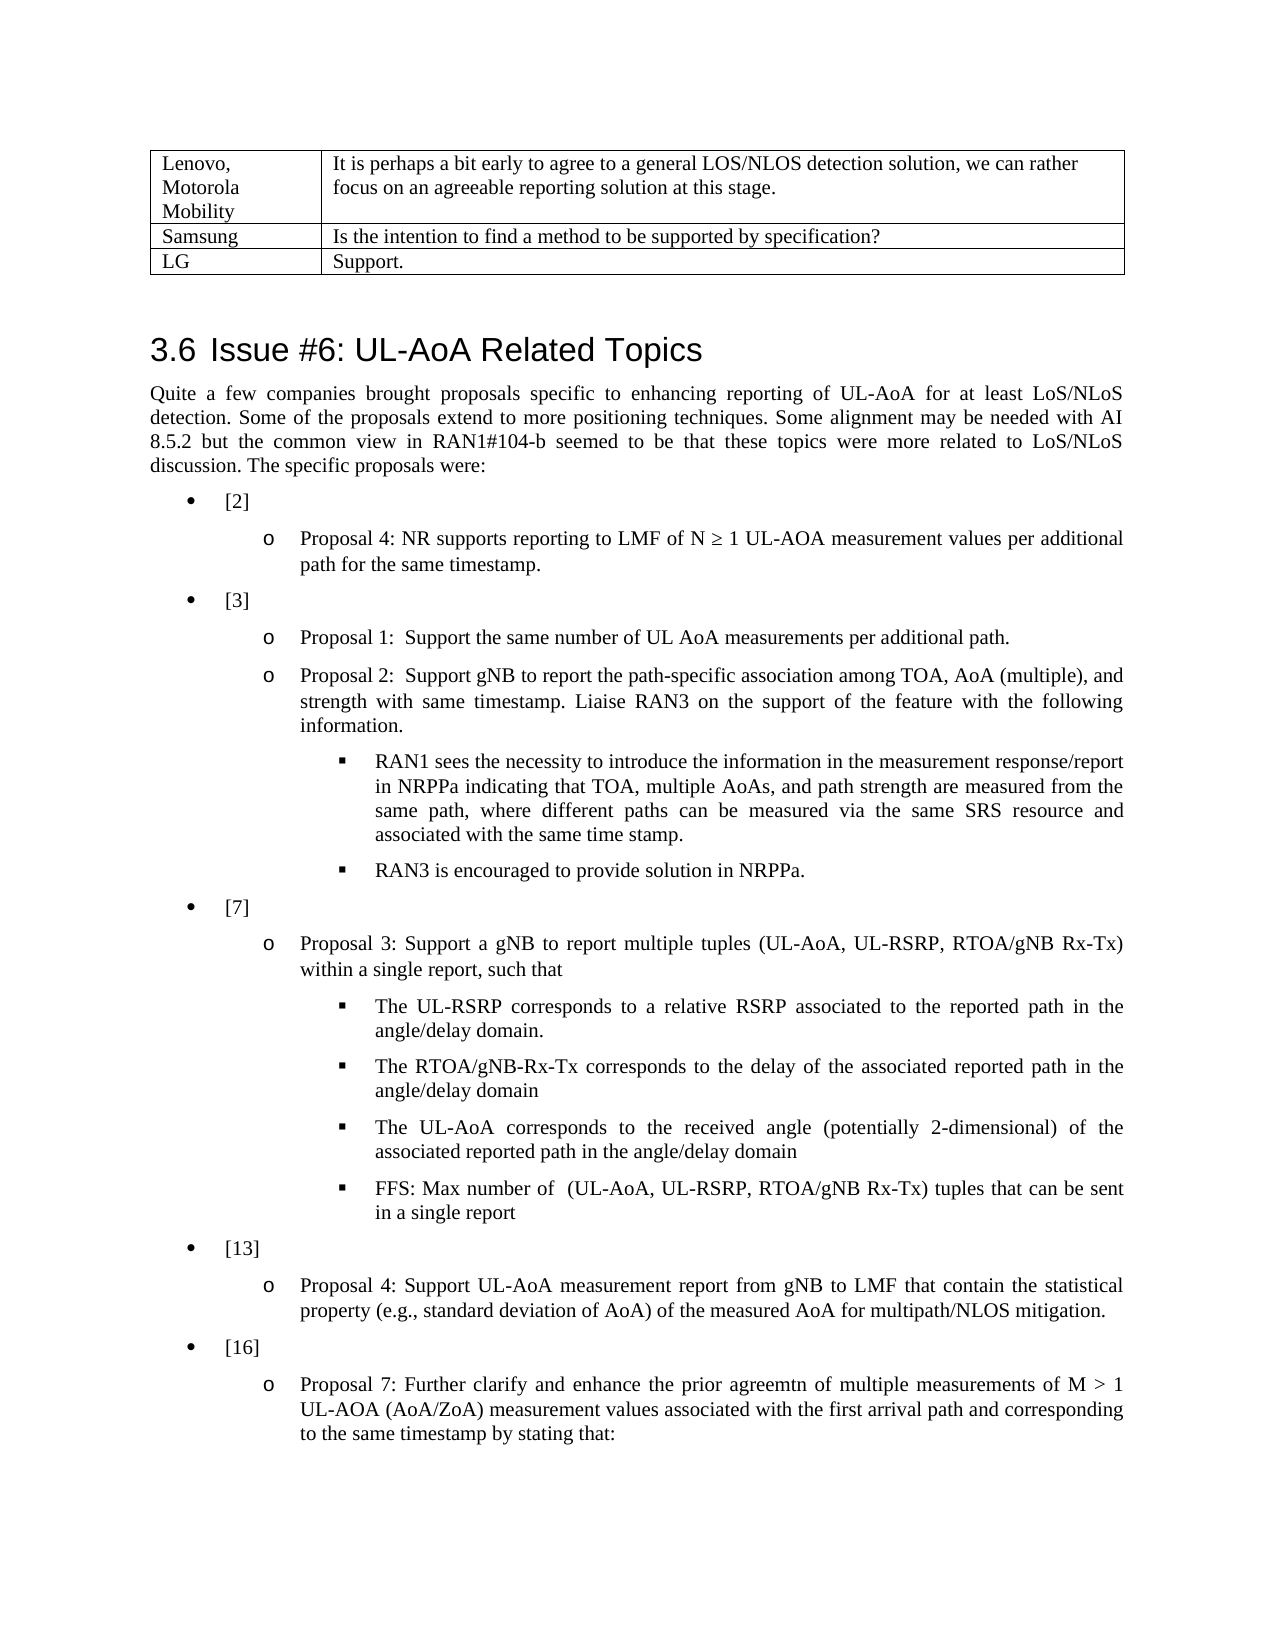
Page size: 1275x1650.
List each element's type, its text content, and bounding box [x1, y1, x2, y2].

list The UL-AoA corresponds to the received angle (potentially 2-dimensional) of the associated reported path in the angle/delay domain [337, 1115, 1125, 1163]
list [7] [187, 895, 1125, 919]
list Proposal 1: Support the same number of UL AoA measurements per additional path. [262, 625, 1125, 651]
list Proposal 4: Support UL-AoA measurement report from gNB to LMF that contain the statistical property (e.g., standard deviation of AoA) of the measured AoA for multipath/NLOS mitigation. [262, 1273, 1125, 1322]
text Quite a few companies brought proposals specific to enhancing reporting of UL-AoA for at least LoS/NLoS detection. Some of the proposals extend to more positioning techniques. Some alignment may be needed with AI 8.5.2 but the common view in RAN1#104-b seemed to be that these topics were more related to LoS/NLoS discussion. The specific proposals were: [150, 381, 1125, 477]
list RAN1 sees the necessity to introduce the information in the measurement response/report in NRPPa indicating that TOA, multiple AoAs, and path strength are measured from the same path, where different paths can be measured via the same SRS resource and associated with the same time stamp. [337, 749, 1125, 846]
list Proposal 3: Support a gNB to report multiple tuples (UL-AoA, UL-RSRP, RTOA/gNB Rx-Tx) within a single report, such that [262, 931, 1125, 981]
list [16] [187, 1335, 1125, 1359]
table_cell Lenovo, Motorola Mobility [151, 151, 321, 223]
subtitle Issue #6: UL-AoA Related Topics [150, 330, 1125, 368]
table_cell It is perhaps a bit early to agree to a general LOS/NLOS detection solution, we can rather focus on an agreeable reporting solution at this stage. [322, 151, 1124, 223]
table_cell Support. [322, 249, 1124, 273]
list [2] [187, 489, 1125, 513]
list The UL-RSRP corresponds to a relative RSRP associated to the reported path in the angle/delay domain. [337, 994, 1125, 1042]
list RAN3 is encouraged to provide solution in NRPPa. [337, 858, 1125, 882]
table_cell LG [151, 249, 321, 273]
list [3] [187, 588, 1125, 612]
list Proposal 4: NR supports reporting to LMF of N ≥ 1 UL-AOA measurement values per additional path for the same timestamp. [262, 526, 1125, 576]
table_cell Is the intention to find a method to be supported by specification? [322, 224, 1124, 248]
list [13] [187, 1236, 1125, 1260]
table_cell Samsung [151, 224, 321, 248]
list The RTOA/gNB-Rx-Tx corresponds to the delay of the associated reported path in the angle/delay domain [337, 1054, 1125, 1102]
list Proposal 2: Support gNB to report the path-specific association among TOA, AoA (multiple), and strength with same timestamp. Liaise RAN3 on the support of the feature with the following information. [262, 663, 1125, 737]
list FFS: Max number of (UL-AoA, UL-RSRP, RTOA/gNB Rx-Tx) tuples that can be sent in a single report [337, 1176, 1125, 1224]
list Proposal 7: Further clarify and enhance the prior agreemtn of multiple measurements of M > 1 UL-AOA (AoA/ZoA) measurement values associated with the first arrival path and corresponding to the same timestamp by stating that: [262, 1372, 1125, 1445]
